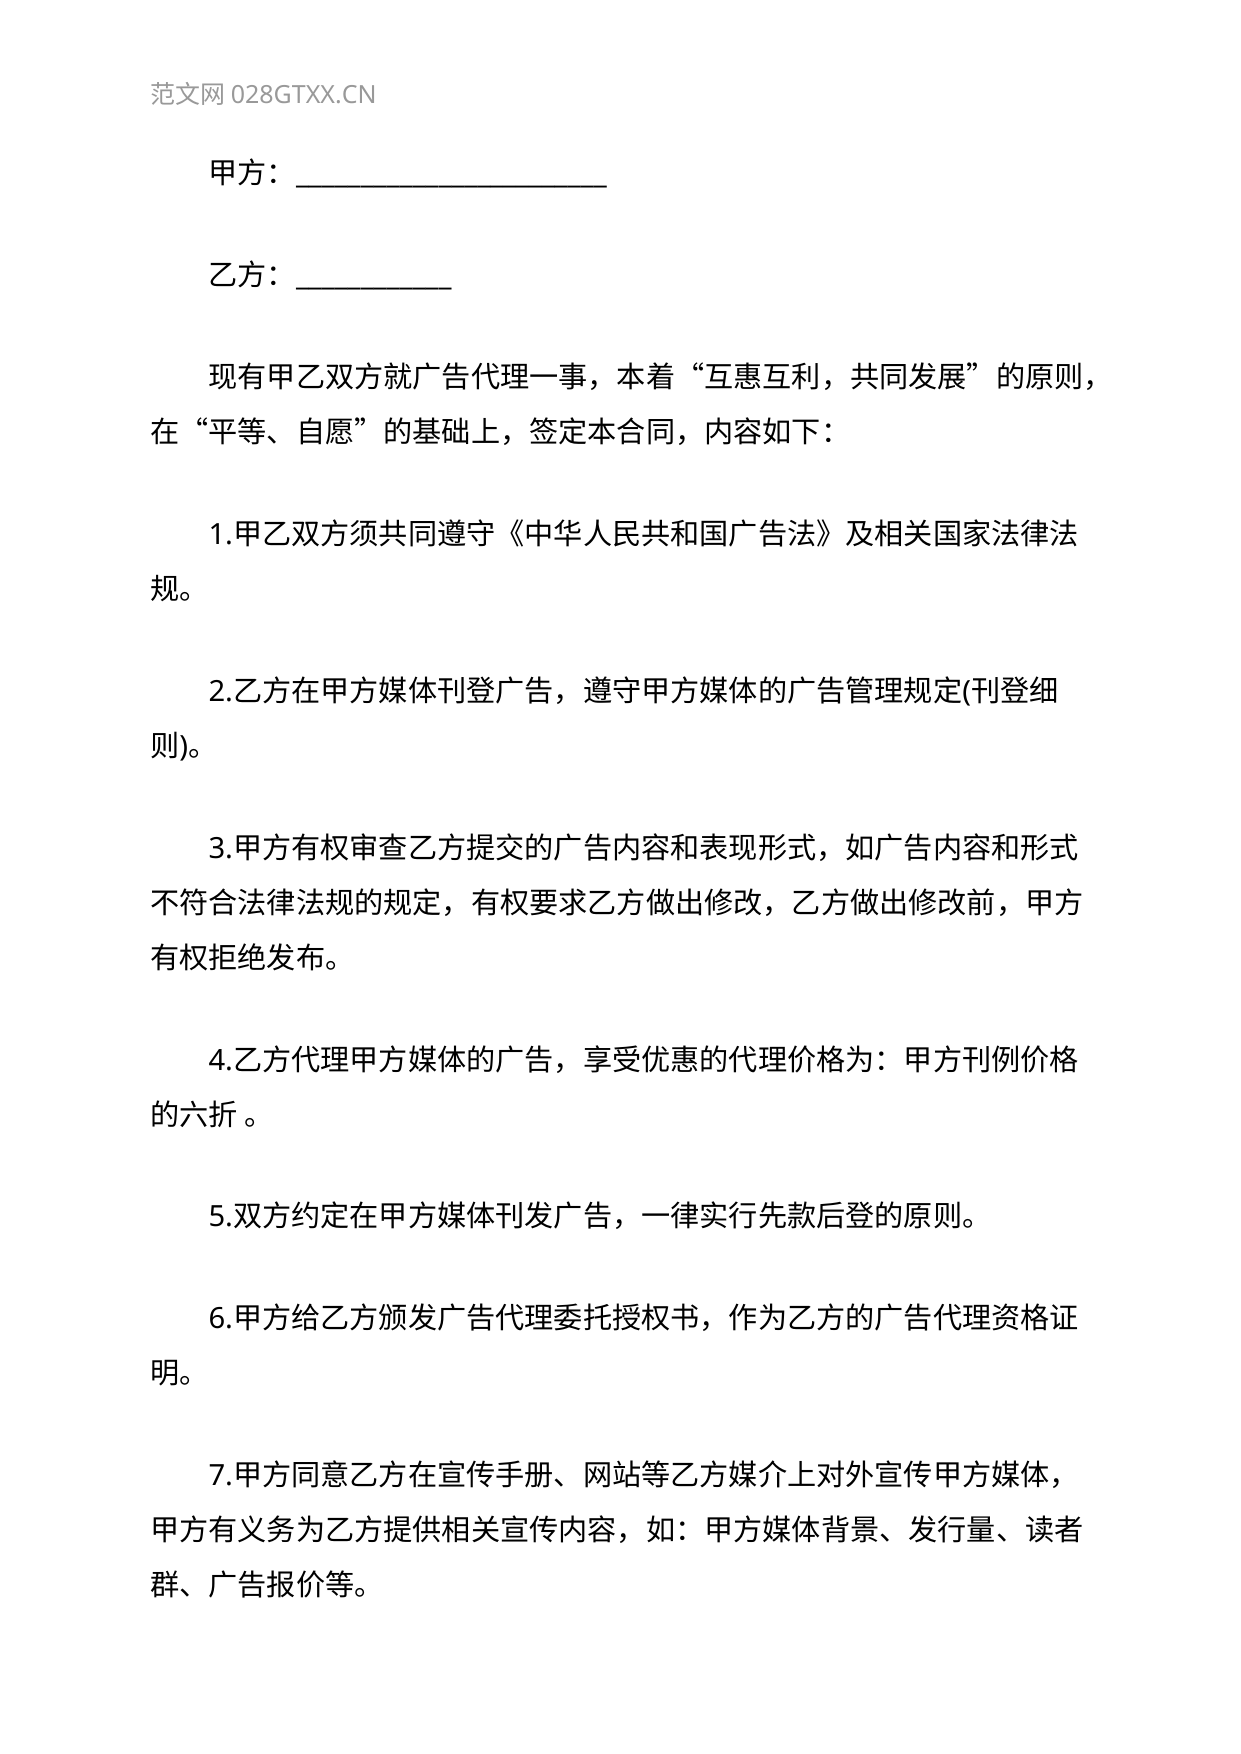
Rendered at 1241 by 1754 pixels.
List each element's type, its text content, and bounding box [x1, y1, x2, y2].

text 5.双方约定在甲方媒体刊发广告，一律实行先款后登的原则。 [150, 1193, 1090, 1235]
text 2.乙方在甲方媒体刊登广告，遵守甲方媒体的广告管理规定(刊登细则)。 [150, 667, 1090, 765]
text 1.甲乙双方须共同遵守《中华人民共和国广告法》及相关国家法律法规。 [150, 511, 1090, 608]
text 4.乙方代理甲方媒体的广告，享受优惠的代理价格为：甲方刊例价格的六折 。 [150, 1036, 1090, 1133]
text 6.甲方给乙方颁发广告代理委托授权书，作为乙方的广告代理资格证明。 [150, 1295, 1090, 1392]
text 3.甲方有权审查乙方提交的广告内容和表现形式，如广告内容和形式不符合法律法规的规定，有权要求乙方做出修改，乙方做出修改前，甲方有权拒绝发布。 [150, 824, 1090, 977]
text 7.甲方同意乙方在宣传手册、网站等乙方媒介上对外宣传甲方媒体，甲方有义务为乙方提供相关宣传内容，如：甲方媒体背景、发行量、读者群、广告报价等。 [150, 1452, 1090, 1604]
text 甲方：________________________ [150, 150, 1090, 192]
text 现有甲乙双方就广告代理一事，本着“互惠互利，共同发展”的原则，在“平等、自愿”的基础上，签定本合同，内容如下： [150, 354, 1090, 451]
text 乙方：____________ [150, 252, 1090, 294]
